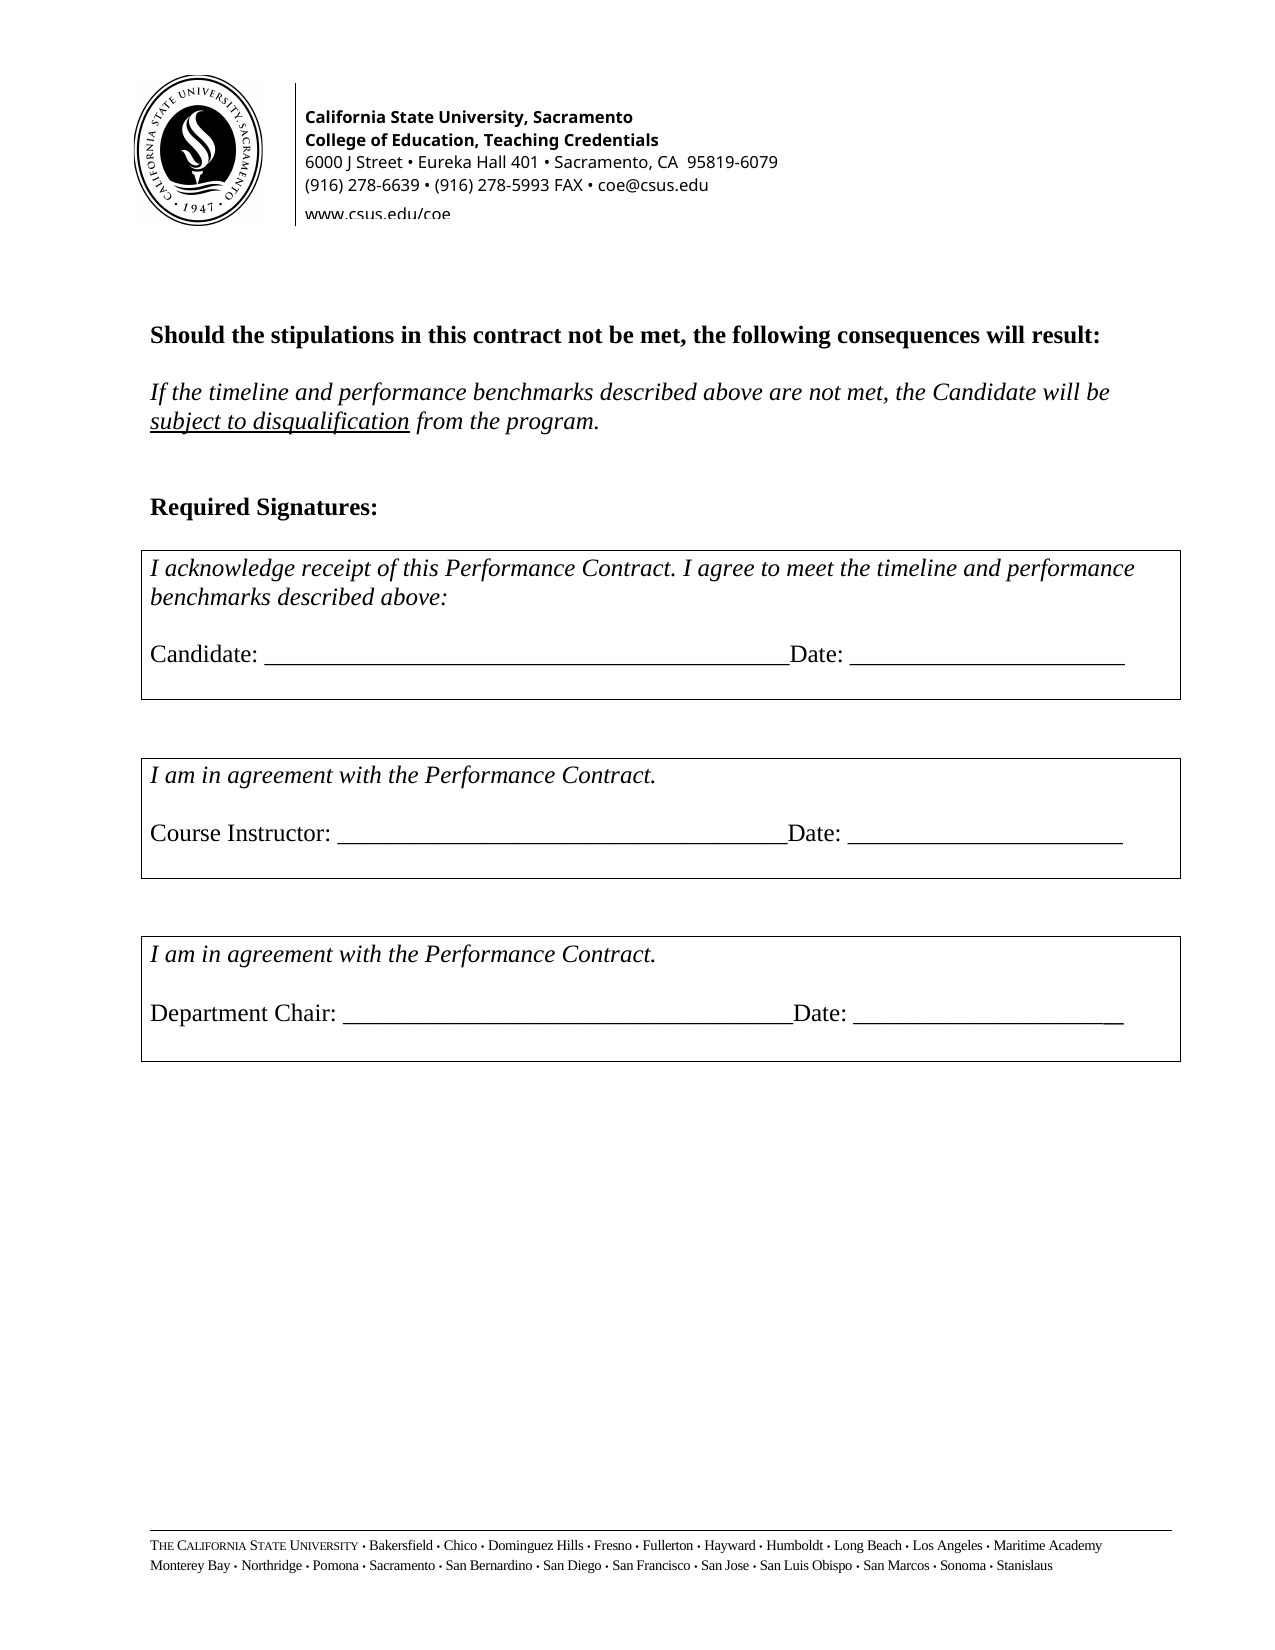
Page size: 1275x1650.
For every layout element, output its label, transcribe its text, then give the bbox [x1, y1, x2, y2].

text If the timeline and performance benchmarks described above are not met, the Candidate will be subject to disqualification from the program. [150, 377, 1172, 435]
text I am in agreement with the Performance Contract. [142, 937, 1180, 968]
text Required Signatures: [150, 492, 1172, 521]
text Candidate: __________________________________________Date: ______________________ [150, 639, 1172, 668]
text I am in agreement with the Performance Contract. [142, 759, 1180, 789]
text Department Chair: ____________________________________Date: ______________________ [150, 997, 1172, 1028]
picture [133, 75, 263, 226]
text I acknowledge receipt of this Performance Contract. I agree to meet the timeline and performance benchmarks described above: [142, 551, 1180, 611]
text Should the stipulations in this contract not be met, the following consequences will result: [150, 320, 1172, 349]
text Course Instructor: ____________________________________Date: ______________________ [150, 818, 1172, 847]
